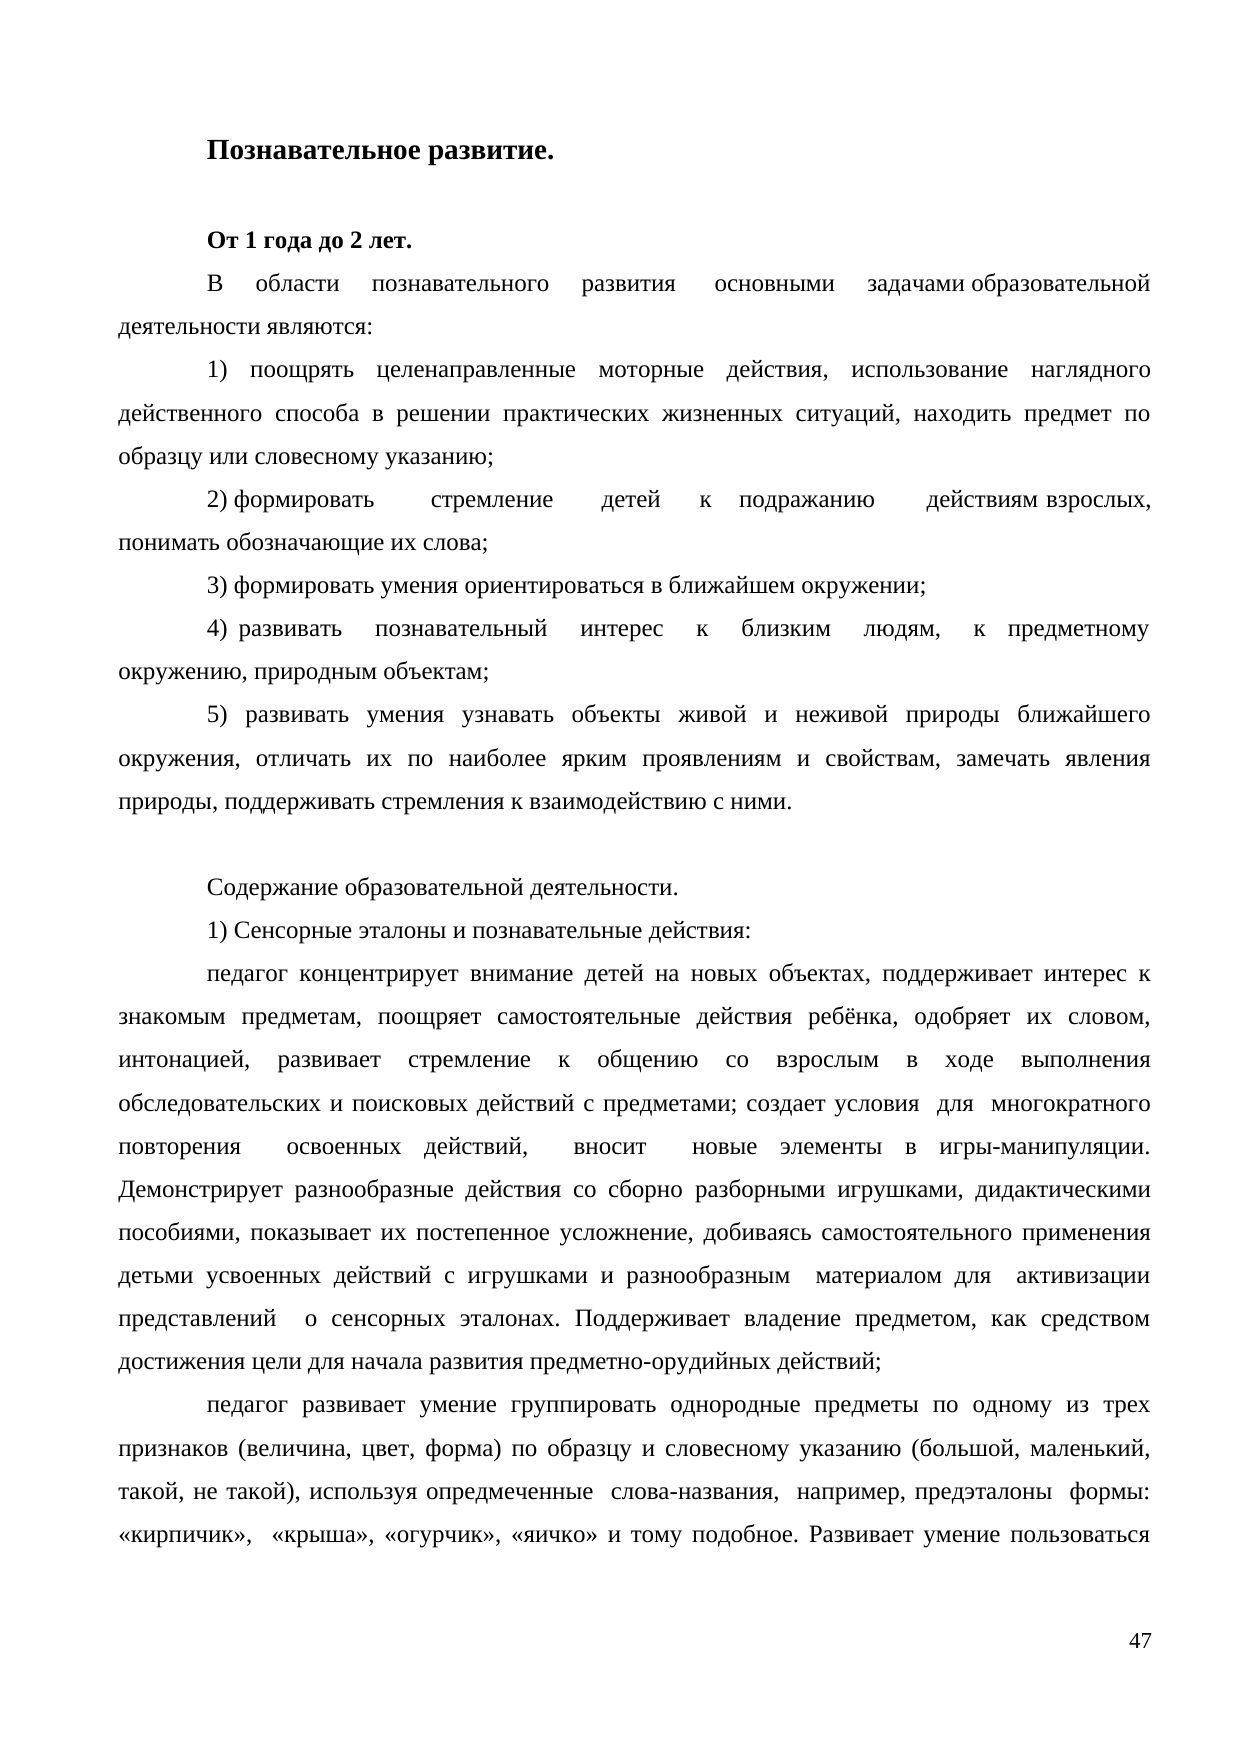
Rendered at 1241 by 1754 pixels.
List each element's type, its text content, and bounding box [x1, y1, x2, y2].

text 1) Сенсорные эталоны и познавательные действия: [118, 915, 1152, 944]
text 2) формировать стремление детей к подражанию действиям взрослых, понимать обозначающие их слова; [118, 484, 1152, 556]
text От 1 года до 2 лет. [118, 225, 1152, 254]
text 1) поощрять целенаправленные моторные действия, использование наглядного действенного способа в решении практических жизненных ситуаций, находить предмет по образцу или словесному указанию; [118, 354, 1152, 469]
text В области познавательного развития основными задачами образовательной деятельности являются: [118, 268, 1152, 340]
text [118, 1389, 1152, 1548]
text Познавательное развитие. [118, 132, 1152, 165]
text 4) развивать познавательный интерес к близким людям, к предметному окружению, природным объектам; [118, 613, 1152, 685]
text педагог концентрирует внимание детей на новых объектах, поддерживает интерес к знакомым предметам, поощряет самостоятельные действия ребёнка, одобряет их словом, интонацией, развивает стремление к общению со взрослым в ходе выполнения обследовательских и поисковых действий с предметами; создает условия для многократного повторения освоенных действий, вносит новые элементы в игры-манипуляции. Демонстрирует разнообразные действия со сборно разборными игрушками, дидактическими пособиями, показывает их постепенное усложнение, добиваясь самостоятельного применения детьми усвоенных действий с игрушками и разнообразным материалом для активизации представлений о сенсорных эталонах. Поддерживает владение предметом, как средством достижения цели для начала развития предметно-орудийных действий; [118, 958, 1152, 1375]
text 3) формировать умения ориентироваться в ближайшем окружении; [118, 570, 1152, 599]
text 5) развивать умения узнавать объекты живой и неживой природы ближайшего окружения, отличать их по наиболее ярким проявлениям и свойствам, замечать явления природы, поддерживать стремления к взаимодействию с ними. [118, 699, 1152, 814]
text Содержание образовательной деятельности. [118, 872, 1152, 901]
